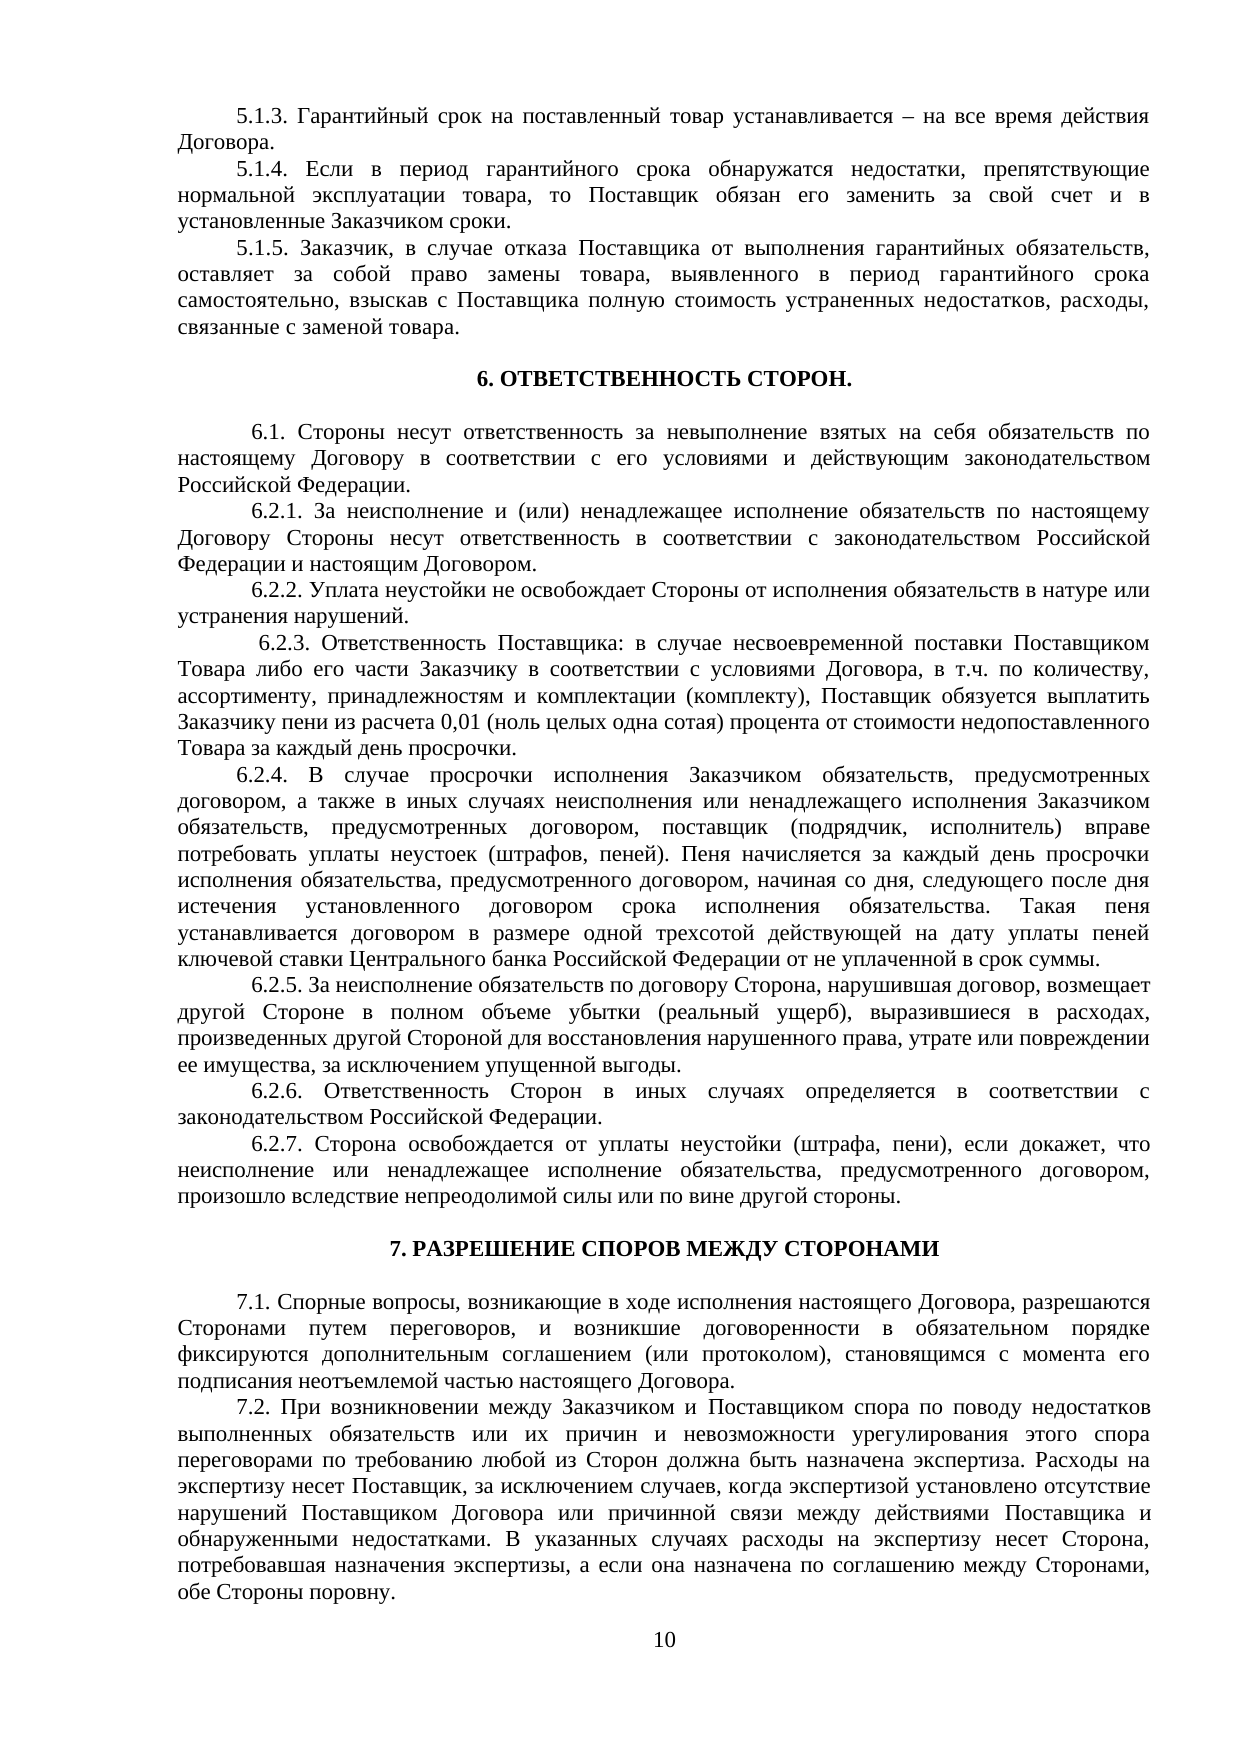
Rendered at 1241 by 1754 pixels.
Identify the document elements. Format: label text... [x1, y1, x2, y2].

text 6.2.4. В случае просрочки исполнения Заказчиком обязательств, предусмотренных договором, а также в иных случаях неисполнения или ненадлежащего исполнения Заказчиком обязательств, предусмотренных договором, поставщик (подрядчик, исполнитель) вправе потребовать уплаты неустоек (штрафов, пеней). Пеня начисляется за каждый день просрочки исполнения обязательства, предусмотренного договором, начиная со дня, следующего после дня истечения установленного договором срока исполнения обязательства. Такая пеня устанавливается договором в размере одной трехсотой действующей на дату уплаты пеней ключевой ставки Центрального банка Российской Федерации от не уплаченной в срок суммы. [177, 761, 1152, 972]
text 6.2.2. Уплата неустойки не освобождает Стороны от исполнения обязательств в натуре или устранения нарушений. [177, 576, 1152, 629]
text 6.2.6. Ответственность Сторон в иных случаях определяется в соответствии с законодательством Российской Федерации. [177, 1077, 1152, 1130]
text 6.1. Стороны несут ответственность за невыполнение взятых на себя обязательств по настоящему Договору в соответствии с его условиями и действующим законодательством Российской Федерации. [177, 418, 1152, 497]
text 6. ОТВЕТСТВЕННОСТЬ СТОРОН. [177, 365, 1152, 392]
text 5.1.5. Заказчик, в случае отказа Поставщика от выполнения гарантийных обязательств, оставляет за собой право замены товара, выявленного в период гарантийного срока самостоятельно, взыскав с Поставщика полную стоимость устраненных недостатков, расходы, связанные с заменой товара. [177, 234, 1152, 339]
text 7.1. Спорные вопросы, возникающие в ходе исполнения настоящего Договора, разрешаются Сторонами путем переговоров, и возникшие договоренности в обязательном порядке фиксируются дополнительным соглашением (или протоколом), становящимся с момента его подписания неотъемлемой частью настоящего Договора. [177, 1288, 1152, 1393]
text 6.2.7. Сторона освобождается от уплаты неустойки (штрафа, пени), если докажет, что неисполнение или ненадлежащее исполнение обязательства, предусмотренного договором, произошло вследствие непреодолимой силы или по вине другой стороны. [177, 1130, 1152, 1209]
text 5.1.4. Если в период гарантийного срока обнаружатся недостатки, препятствующие нормальной эксплуатации товара, то Поставщик обязан его заменить за свой счет и в установленные Заказчиком сроки. [177, 154, 1152, 234]
text 6.2.3. Ответственность Поставщика: в случае несвоевременной поставки Поставщиком Товара либо его части Заказчику в соответствии с условиями Договора, в т.ч. по количеству, ассортименту, принадлежностям и комплектации (комплекту), Поставщик обязуется выплатить Заказчику пени из расчета 0,01 (ноль целых одна сотая) процента от стоимости недопоставленного Товара за каждый день просрочки. [177, 629, 1152, 761]
text 7. РАЗРЕШЕНИЕ СПОРОВ МЕЖДУ СТОРОНАМИ [177, 1235, 1152, 1261]
text 6.2.5. За неисполнение обязательств по договору Сторона, нарушившая договор, возмещает другой Стороне в полном объеме убытки (реальный ущерб), выразившиеся в расходах, произведенных другой Стороной для восстановления нарушенного права, утрате или повреждении ее имущества, за исключением упущенной выгоды. [177, 972, 1152, 1077]
text 7.2. При возникновении между Заказчиком и Поставщиком спора по поводу недостатков выполненных обязательств или их причин и невозможности урегулирования этого спора переговорами по требованию любой из Сторон должна быть назначена экспертиза. Расходы на экспертизу несет Поставщик, за исключением случаев, когда экспертизой установлено отсутствие нарушений Поставщиком Договора или причинной связи между действиями Поставщика и обнаруженными недостатками. В указанных случаях расходы на экспертизу несет Сторона, потребовавшая назначения экспертизы, а если она назначена по соглашению между Сторонами, обе Стороны поровну. [177, 1393, 1152, 1604]
text 6.2.1. За неисполнение и (или) ненадлежащее исполнение обязательств по настоящему Договору Стороны несут ответственность в соответствии с законодательством Российской Федерации и настоящим Договором. [177, 497, 1152, 576]
text 5.1.3. Гарантийный срок на поставленный товар устанавливается – на все время действия Договора. [177, 102, 1152, 154]
